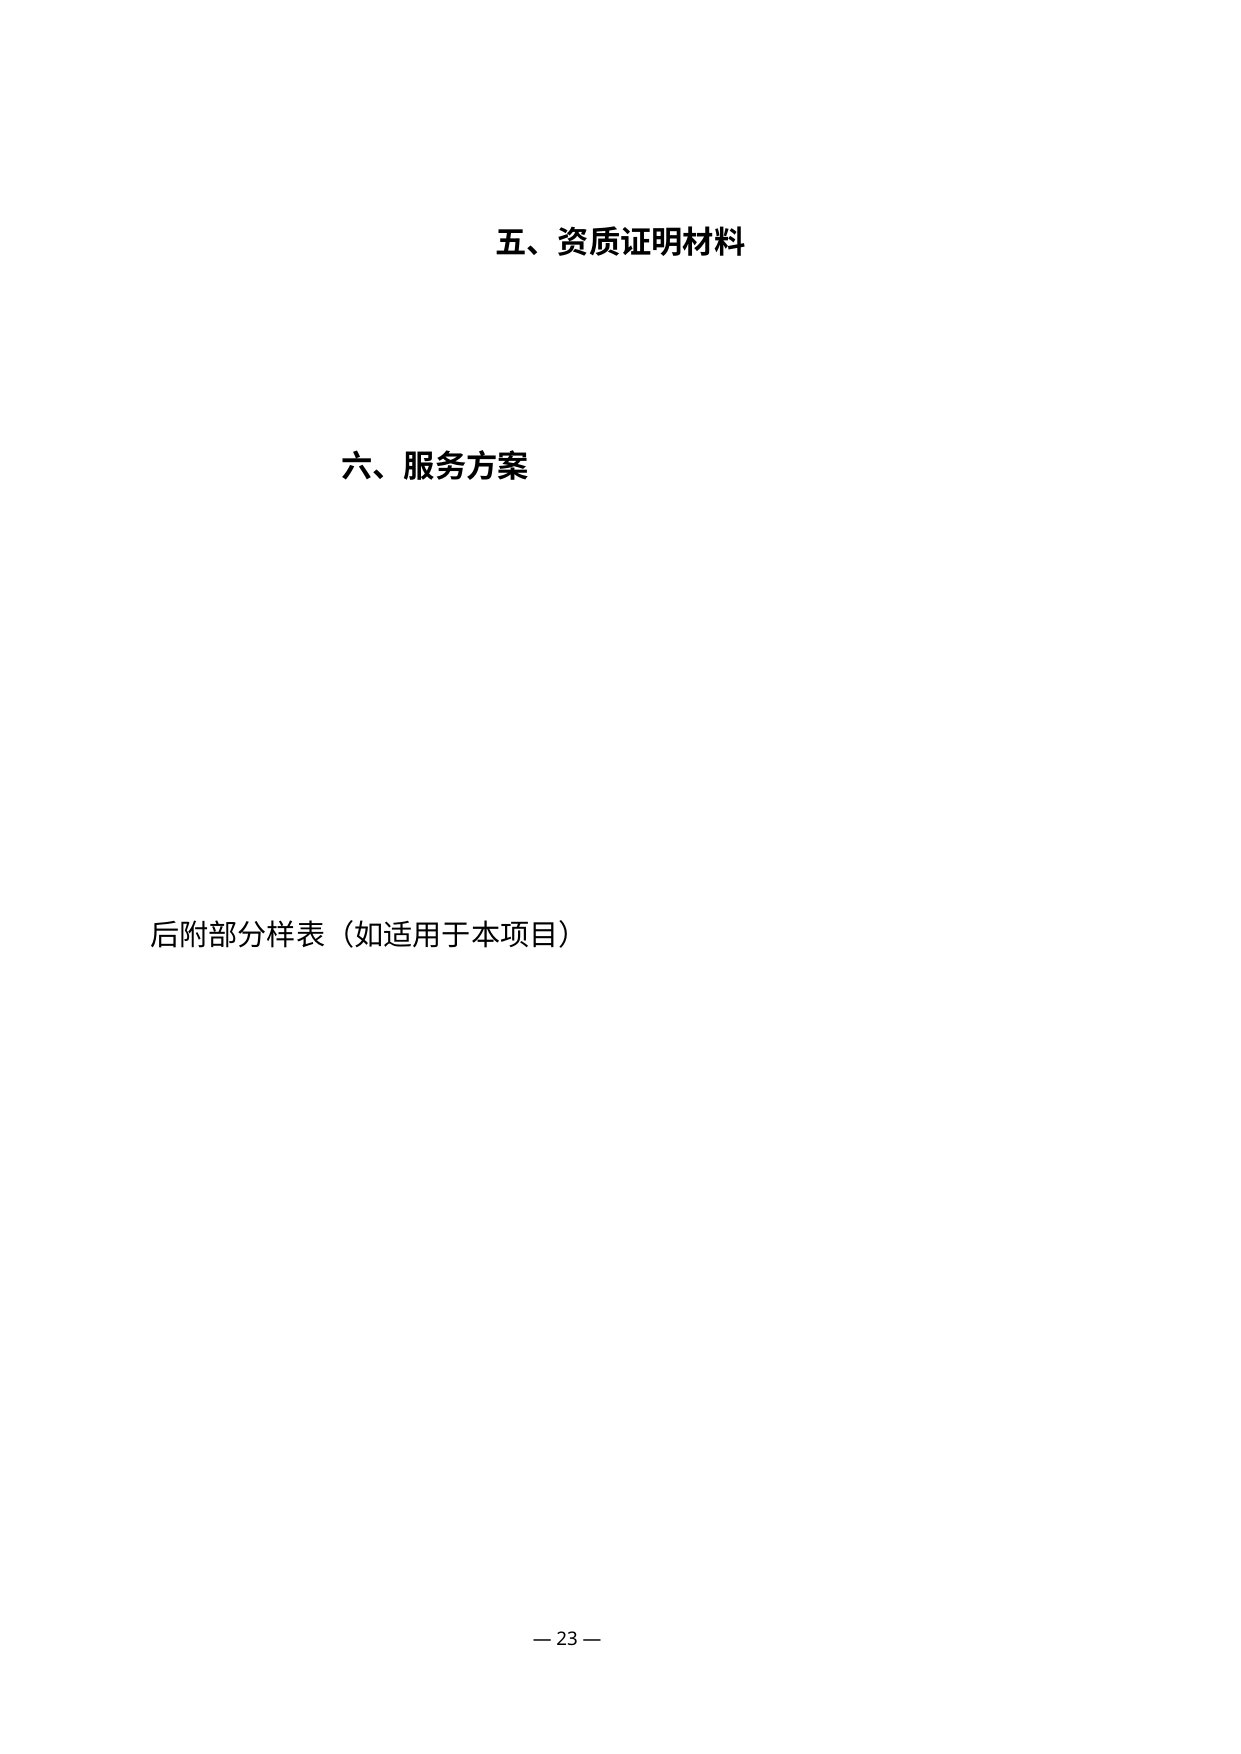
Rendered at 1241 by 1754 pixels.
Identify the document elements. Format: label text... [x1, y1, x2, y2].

subtitle 六、服务方案 [150, 419, 1090, 508]
text 后附部分样表（如适用于本项目） [150, 911, 1090, 955]
list 资质证明材料 [150, 196, 1090, 285]
